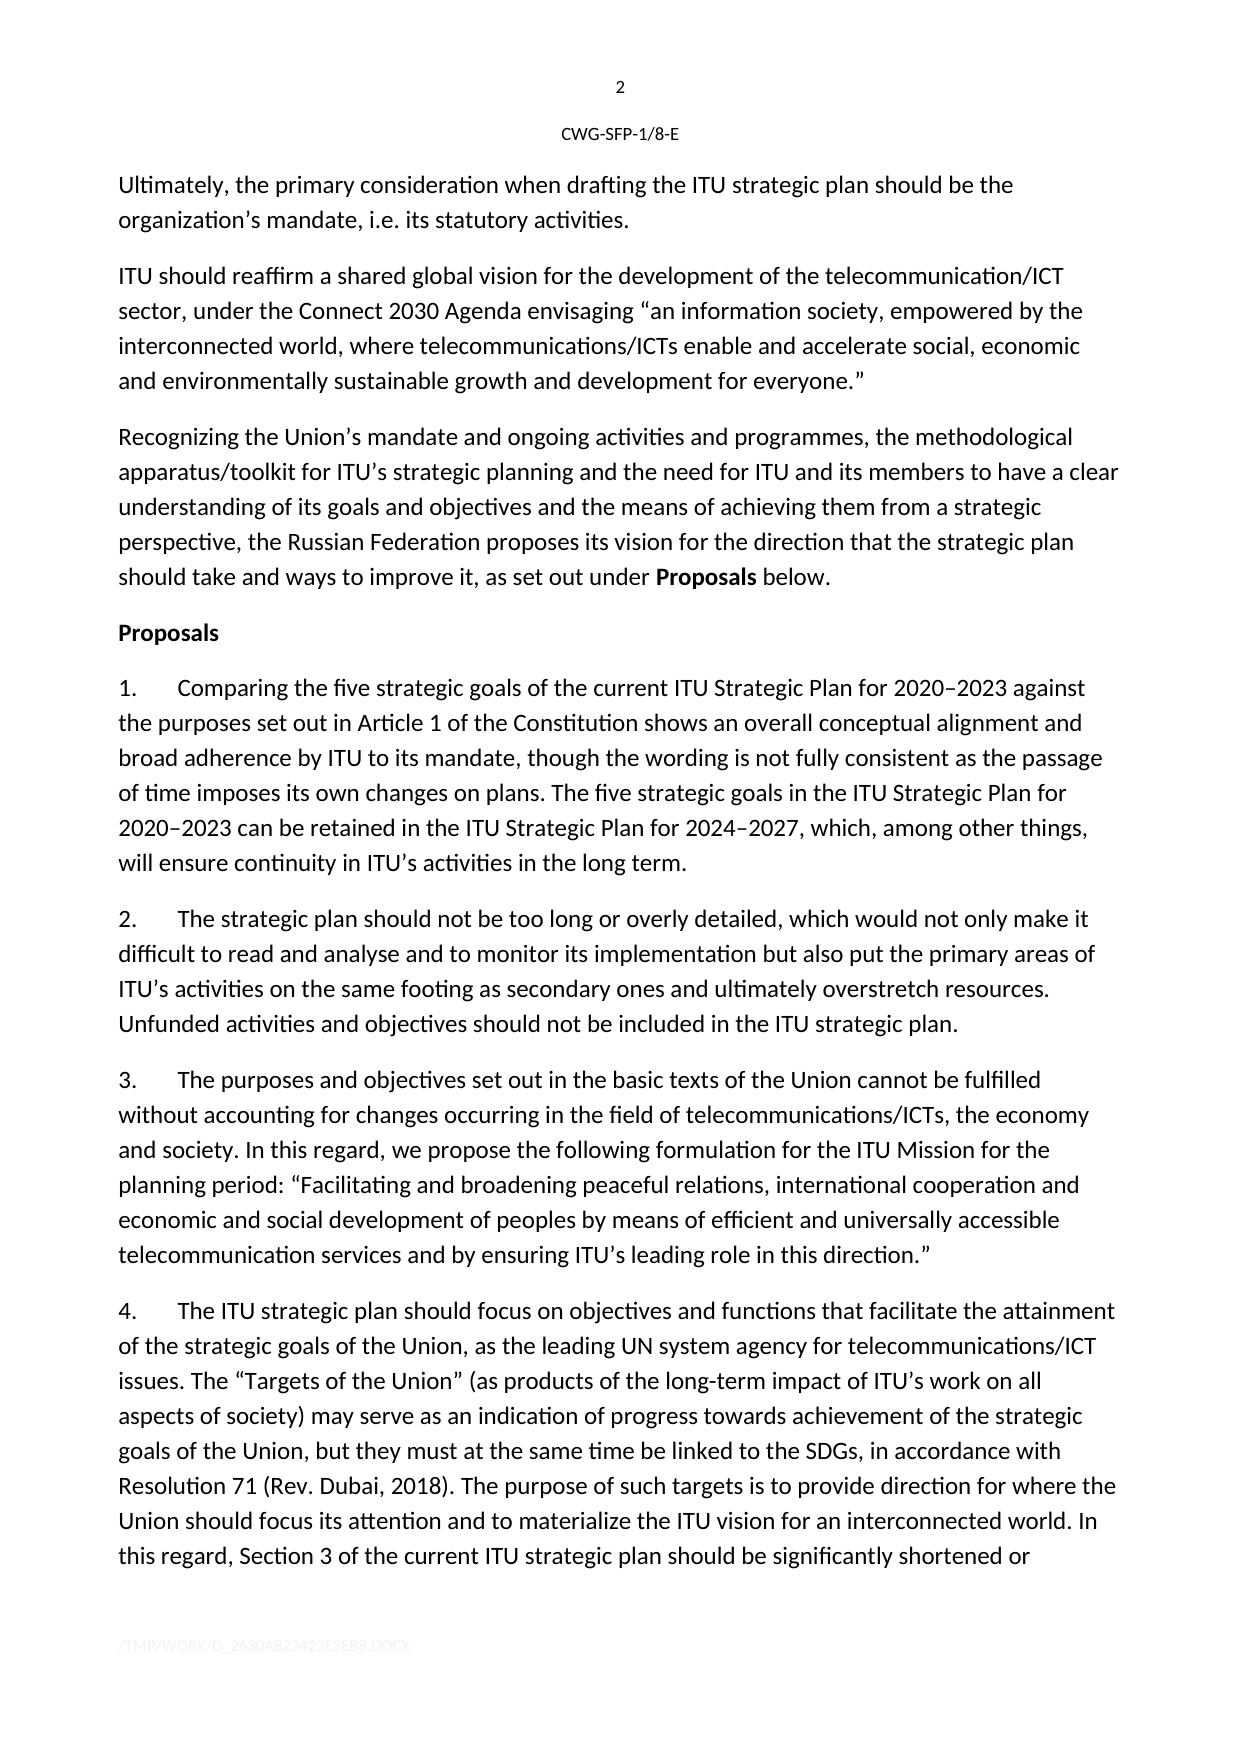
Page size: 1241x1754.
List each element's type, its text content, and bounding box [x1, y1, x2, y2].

text 3. The purposes and objectives set out in the basic texts of the Union cannot be fulfilled without accounting for changes occurring in the field of telecommunications/ICTs, the economy and society. In this regard, we propose the following formulation for the ITU Mission for the planning period: “Facilitating and broadening peaceful relations, international cooperation and economic and social development of peoples by means of efficient and universally accessible telecommunication services and by ensuring ITU’s leading role in this direction.” [118, 1064, 1122, 1270]
text Recognizing the Union’s mandate and ongoing activities and programmes, the methodological apparatus/toolkit for ITU’s strategic planning and the need for ITU and its members to have a clear understanding of its goals and objectives and the means of achieving them from a strategic perspective, the Russian Federation proposes its vision for the direction that the strategic plan should take and ways to improve it, as set out under Proposals below. [118, 421, 1122, 591]
text 1. Comparing the five strategic goals of the current ITU Strategic Plan for 2020–2023 against the purposes set out in Article 1 of the Constitution shows an overall conceptual alignment and broad adherence by ITU to its mandate, though the wording is not fully consistent as the passage of time imposes its own changes on plans. The five strategic goals in the ITU Strategic Plan for 2020–2023 can be retained in the ITU Strategic Plan for 2024–2027, which, among other things, will ensure continuity in ITU’s activities in the long term. [118, 672, 1122, 878]
text ITU should reaffirm a shared global vision for the development of the telecommunication/ICT sector, under the Connect 2030 Agenda envisaging “an information society, empowered by the interconnected world, where telecommunications/ICTs enable and accelerate social, economic and environmentally sustainable growth and development for everyone.” [118, 260, 1122, 396]
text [118, 1295, 1122, 1571]
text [118, 169, 1122, 235]
text 2. The strategic plan should not be too long or overly detailed, which would not only make it difficult to read and analyse and to monitor its implementation but also put the primary areas of ITU’s activities on the same footing as secondary ones and ultimately overstretch resources. Unfunded activities and objectives should not be included in the ITU strategic plan. [118, 903, 1122, 1039]
subtitle Proposals [118, 617, 1122, 647]
